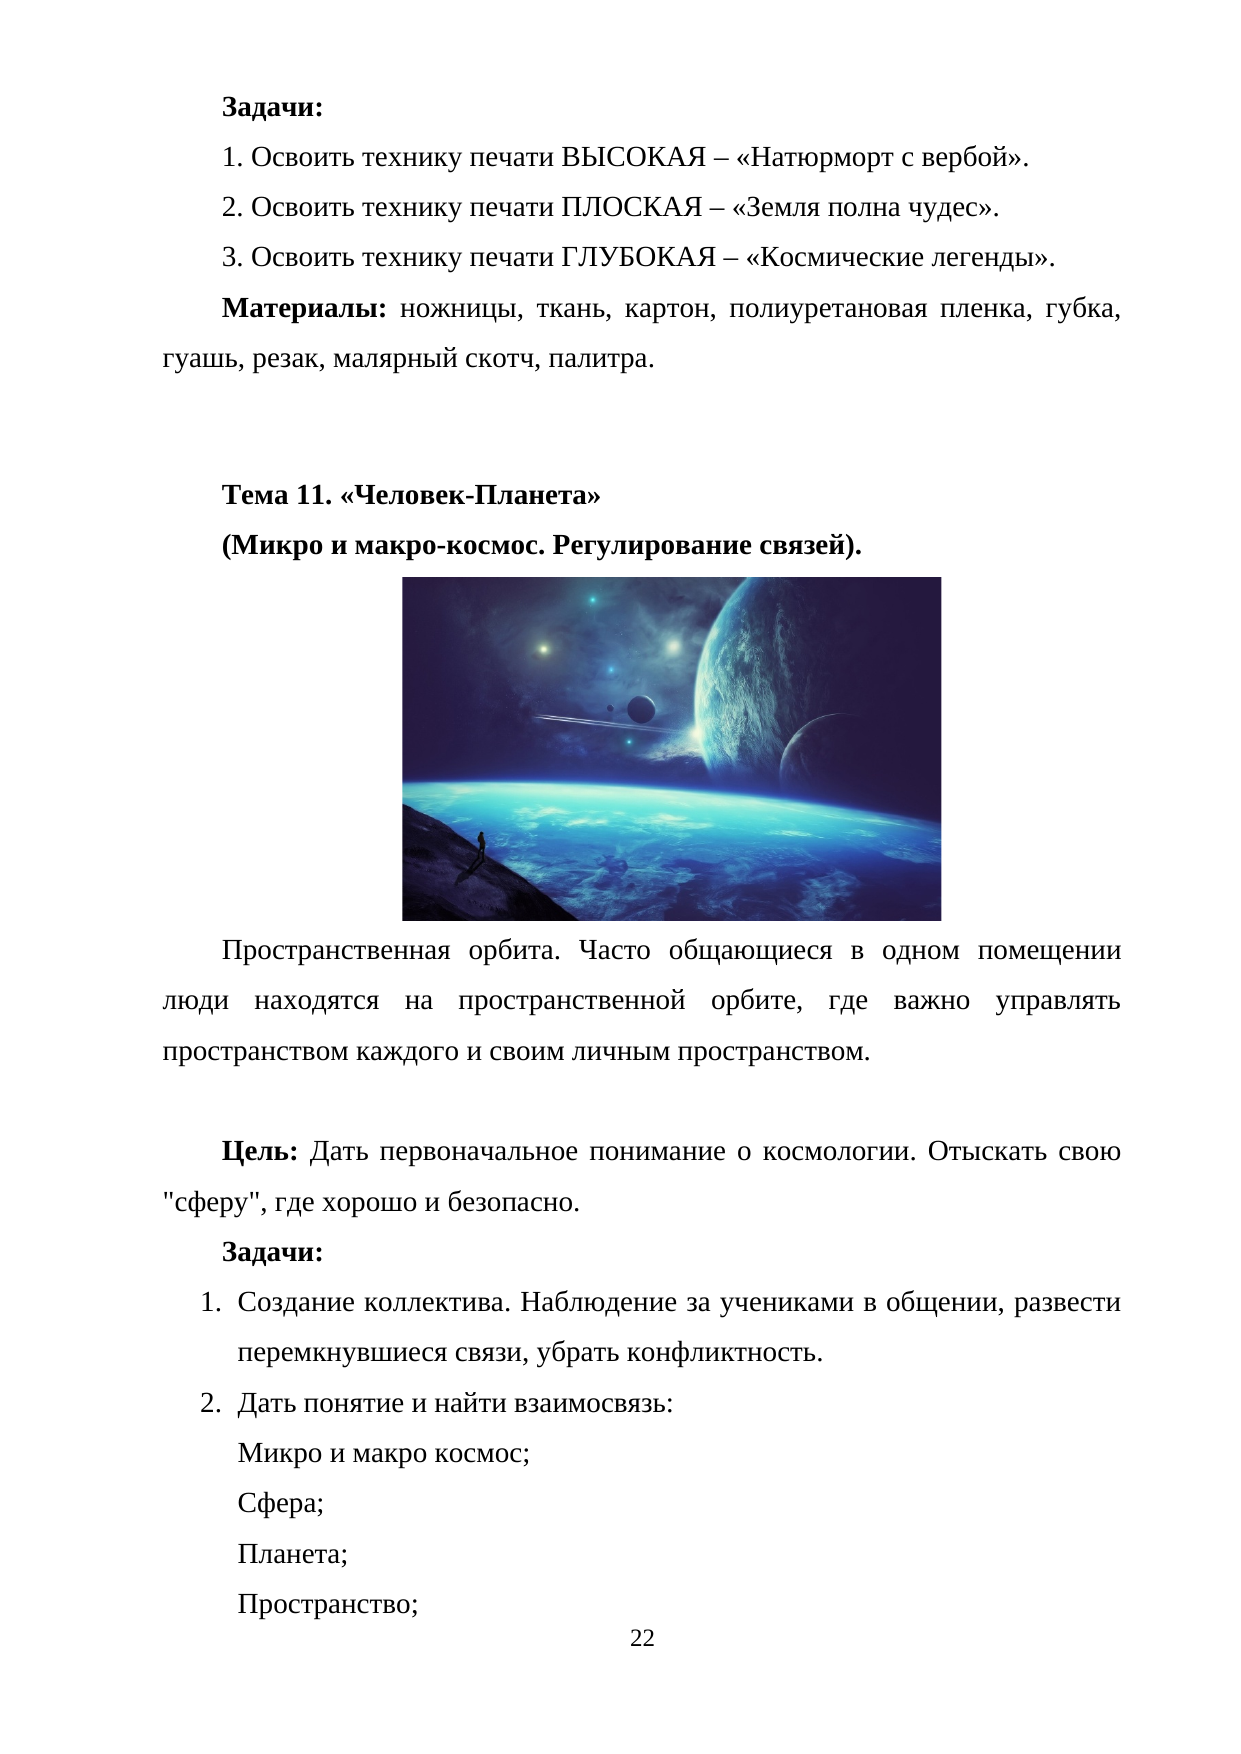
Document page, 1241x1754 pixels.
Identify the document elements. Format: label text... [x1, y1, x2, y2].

text Материалы: ножницы, ткань, картон, полиуретановая пленка, губка, гуашь, резак, малярный скотч, палитра. [162, 290, 1122, 374]
text Задачи: [162, 89, 1122, 122]
text 1. Освоить технику печати ВЫСОКАЯ – «Натюрморт с вербой». [162, 139, 1122, 172]
text 2. Освоить технику печати ПЛОСКАЯ – «Земля полна чудес». [162, 189, 1122, 223]
text Пространственная орбита. Часто общающиеся в одном помещении люди находятся на пространственной орбите, где важно управлять пространством каждого и своим личным пространством. [162, 1009, 1122, 1066]
text (Микро и макро-космос. Регулирование связей). [162, 527, 1122, 561]
text 3. Освоить технику печати ГЛУБОКАЯ – «Космические легенды». [162, 239, 1122, 273]
text Цель: Дать первоначальное понимание о космологии. Отыскать свою "сферу", где хорошо и безопасно. [162, 1133, 1122, 1217]
text Пространственная орбита. Часто общающиеся в одном помещении люди находятся на пространственной орбите, где важно управлять пространством каждого и своим личным пространством. [162, 932, 1122, 1006]
list Создание коллектива. Наблюдение за учениками в общении, развести перемкнувшиеся связи, убрать конфликтность. [200, 1284, 1122, 1368]
text Задачи: [162, 1234, 1122, 1267]
text Тема 11. «Человек-Планета» [162, 477, 1122, 510]
picture [402, 577, 942, 921]
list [200, 1385, 1122, 1620]
